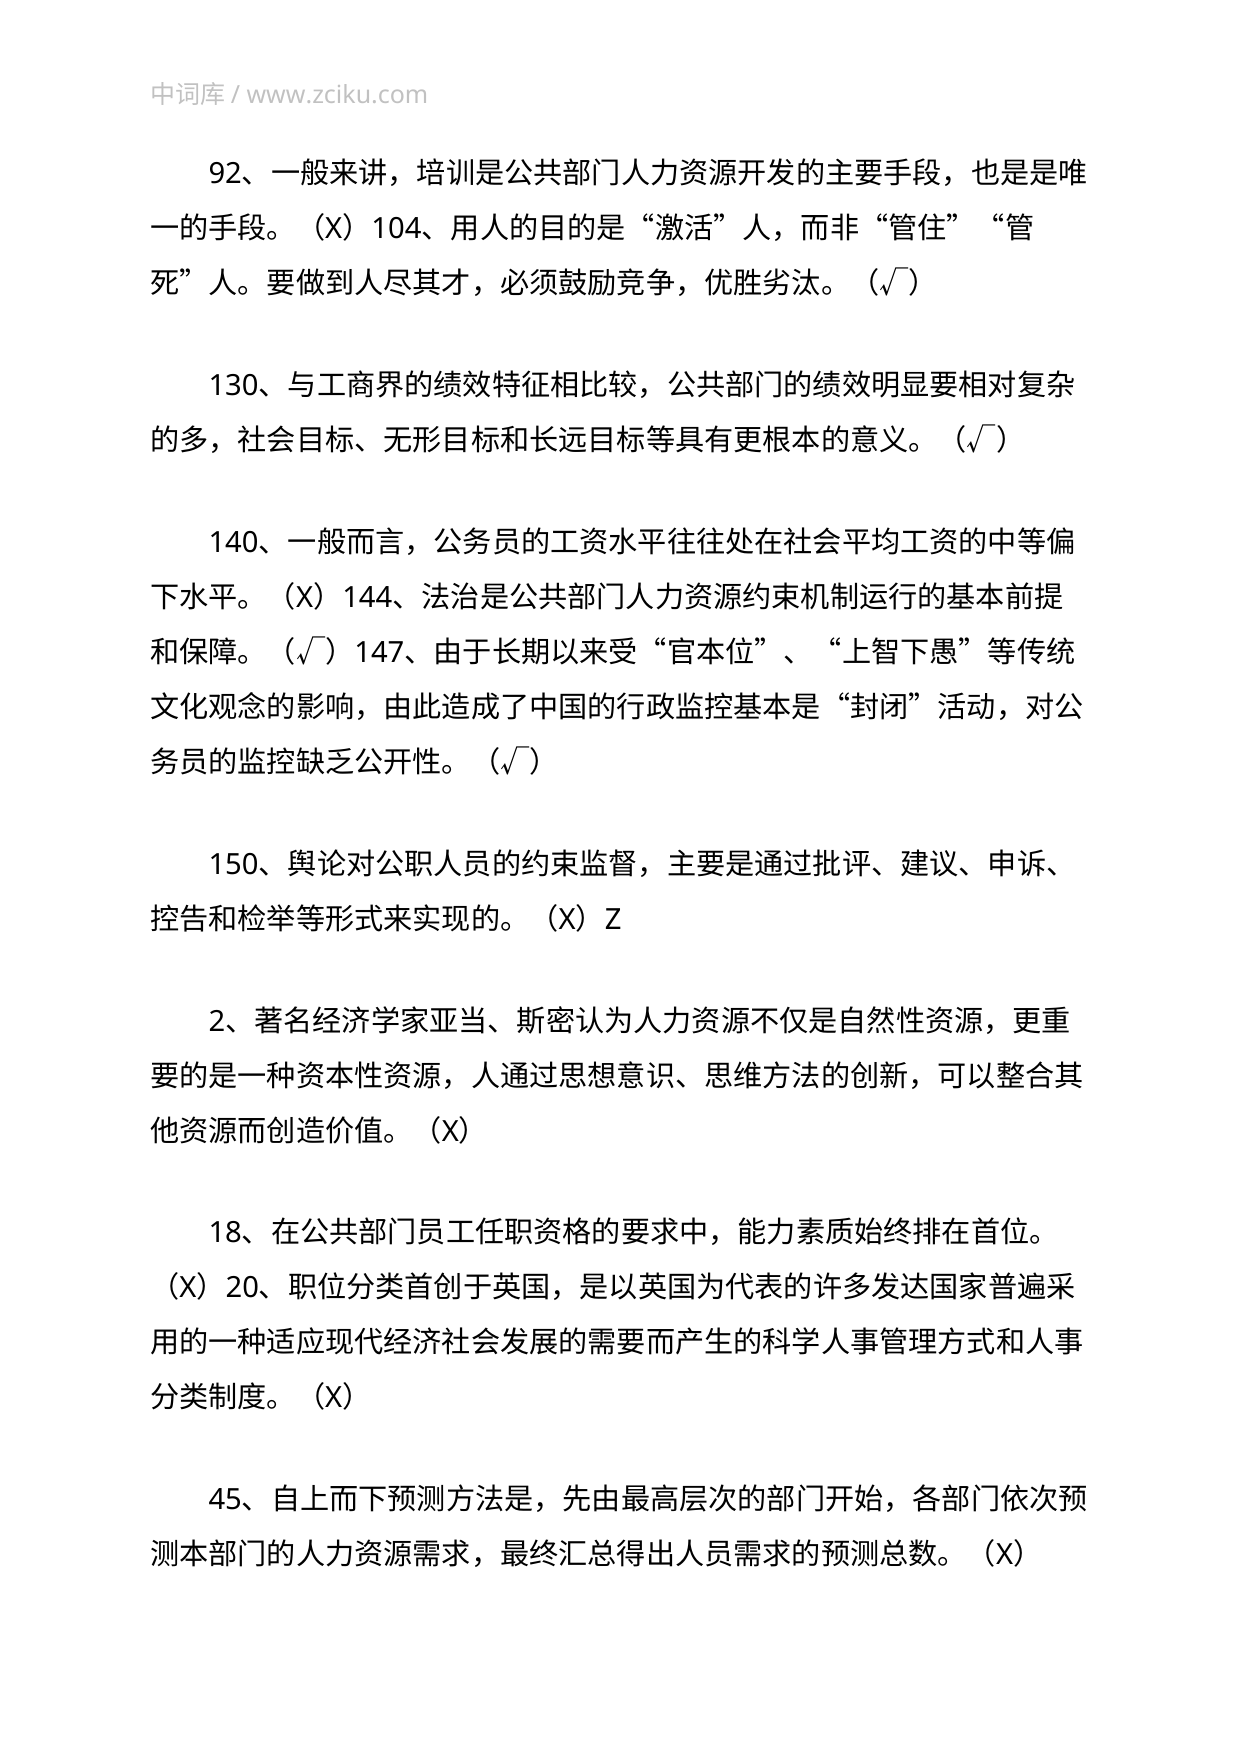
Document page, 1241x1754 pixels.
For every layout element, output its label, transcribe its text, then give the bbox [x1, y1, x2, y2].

text 18、在公共部门员工任职资格的要求中，能力素质始终排在首位。（X）20、职位分类首创于英国，是以英国为代表的许多发达国家普遍采用的一种适应现代经济社会发展的需要而产生的科学人事管理方式和人事分类制度。（X） [150, 1209, 1090, 1416]
text 150、舆论对公职人员的约束监督，主要是通过批评、建议、申诉、控告和检举等形式来实现的。（X）Z [150, 840, 1090, 938]
text 92、一般来讲，培训是公共部门人力资源开发的主要手段，也是是唯一的手段。（X）104、用人的目的是“激活”人，而非“管住”“管死”人。要做到人尽其才，必须鼓励竞争，优胜劣汰。（√） [150, 150, 1090, 302]
text 140、一般而言，公务员的工资水平往往处在社会平均工资的中等偏下水平。（X）144、法治是公共部门人力资源约束机制运行的基本前提和保障。（√）147、由于长期以来受“官本位”、“上智下愚”等传统文化观念的影响，由此造成了中国的行政监控基本是“封闭”活动，对公务员的监控缺乏公开性。（√） [150, 518, 1090, 781]
text 2、著名经济学家亚当、斯密认为人力资源不仅是自然性资源，更重要的是一种资本性资源，人通过思想意识、思维方法的创新，可以整合其他资源而创造价值。（X） [150, 997, 1090, 1149]
text 45、自上而下预测方法是，先由最高层次的部门开始，各部门依次预测本部门的人力资源需求，最终汇总得出人员需求的预测总数。（X） [150, 1476, 1090, 1573]
text 130、与工商界的绩效特征相比较，公共部门的绩效明显要相对复杂的多，社会目标、无形目标和长远目标等具有更根本的意义。（√） [150, 362, 1090, 459]
